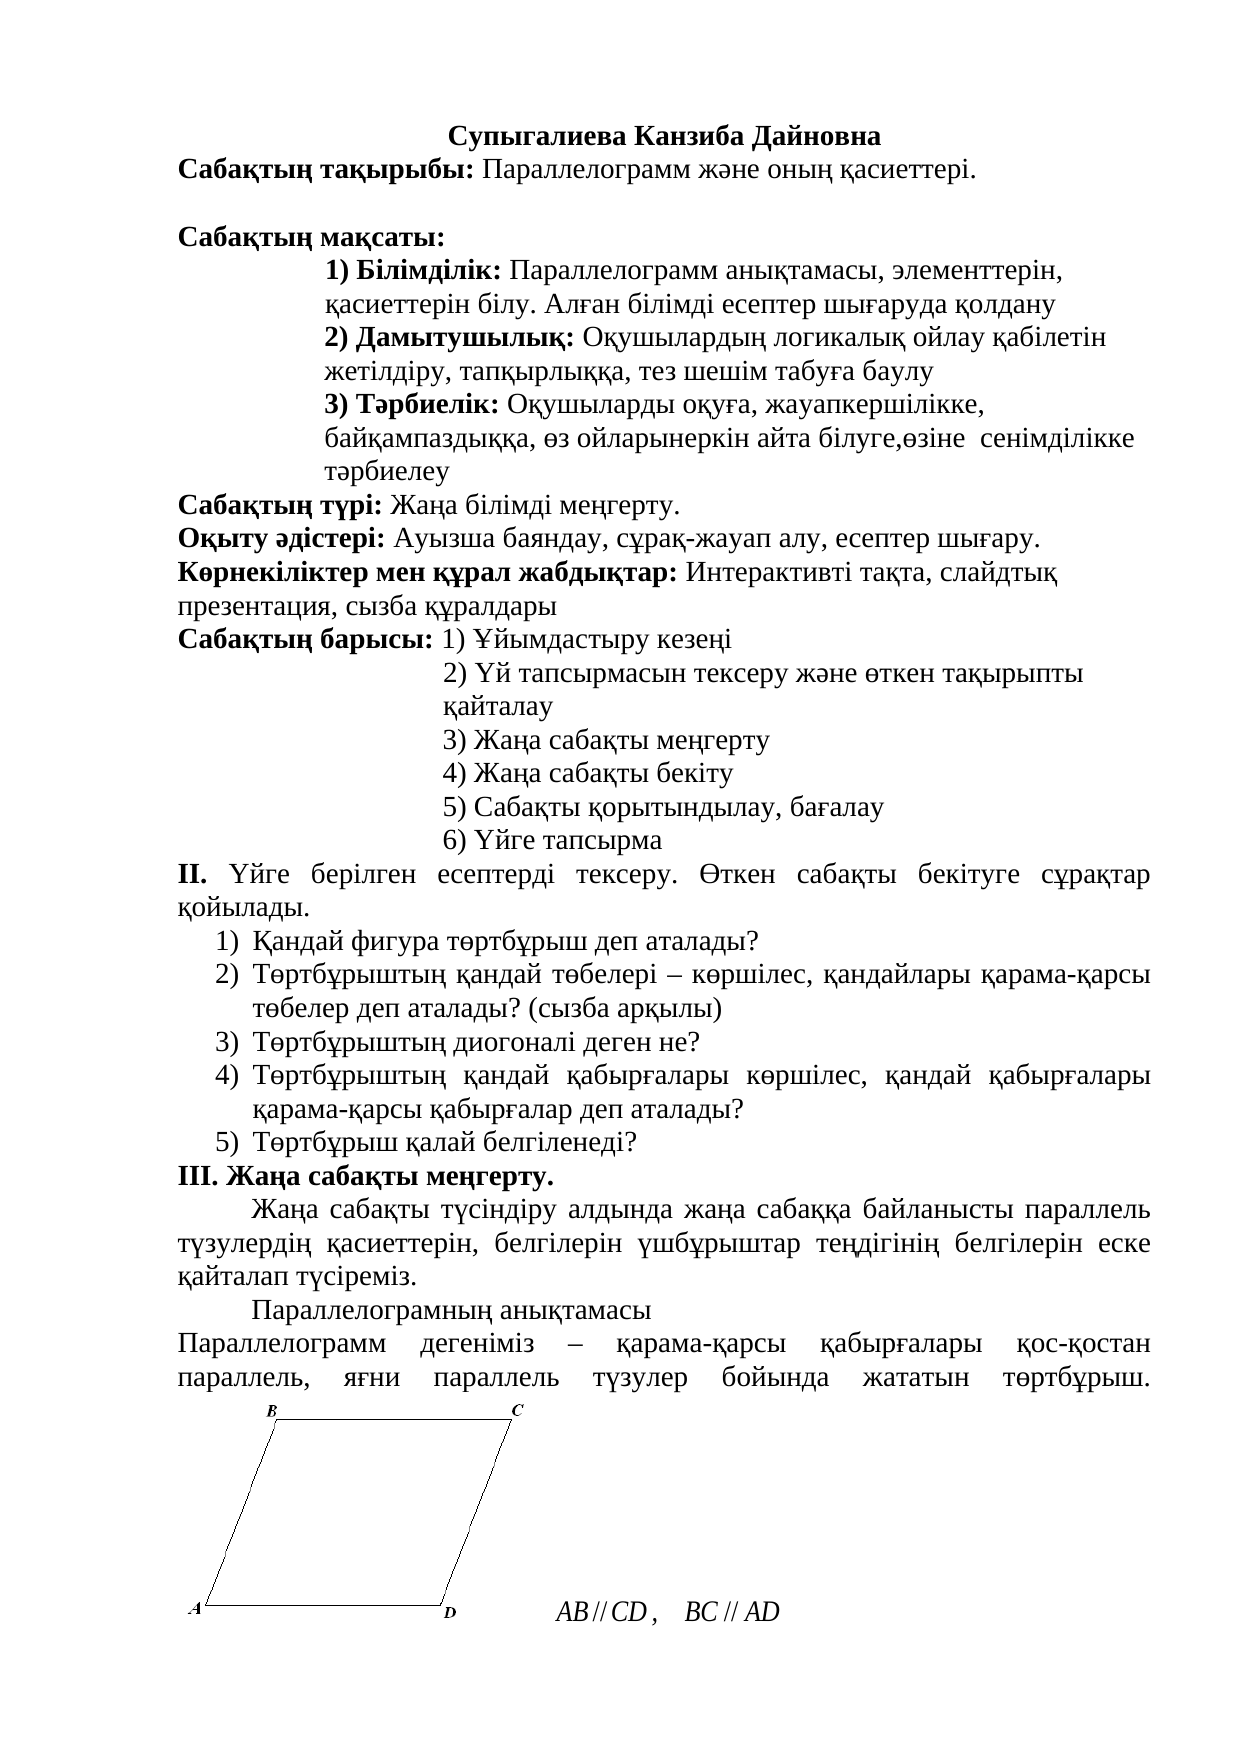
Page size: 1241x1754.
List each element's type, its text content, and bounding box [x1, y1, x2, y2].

text 1) Білімділік: Параллелограмм анықтамасы, элементтерін, [325, 252, 1152, 286]
text Сабақтың барысы: 1) Ұйымдастыру кезеңі [177, 621, 1152, 655]
list Төртбұрыш қалай белгіленеді? [215, 1124, 1152, 1158]
text Оқыту әдістері: Ауызша баяндау, сұрақ-жауап алу, есептер шығару. [177, 521, 1152, 554]
list Төртбұрыштың қандай қабырғалары көршілес, қандай қабырғалары қарама-қарсы қабырғалар деп аталады? [215, 1057, 1152, 1124]
list Төртбұрыштың диогоналі деген не? [215, 1024, 1152, 1057]
text Супыгалиева Канзиба Дайновна [177, 118, 1152, 152]
text 2) Дамытушылық: Оқушылардың логикалық ойлау қабілетін жетілдіру, тапқырлыққа, тез шешім табуға баулу [324, 319, 1152, 386]
text 2) Үй тапсырмасын тексеру және өткен тақырыпты қайталау [443, 655, 1152, 722]
text қасиеттерін білу. Алған білімді есептер шығаруда қолдану [251, 286, 1152, 319]
text II. Үйге берілген есептерді тексеру. Өткен сабақты бекітуге сұрақтар қойылады. [177, 856, 1152, 923]
list Төртбұрыштың қандай төбелері – көршілес, қандайлары қарама-қарсы төбелер деп аталады? (сызба арқылы) [215, 957, 1152, 1024]
text 3) Тәрбиелік: Оқушыларды оқуға, жауапкершілікке, байқампаздыққа, өз ойларынеркін айта білуге,өзіне сенімділікке тәрбиелеу [324, 386, 1152, 487]
text Сабақтың түрі: Жаңа білімді меңгерту. [177, 487, 1152, 521]
text 5) Сабақты қорытындылау, бағалау [177, 789, 1152, 822]
text 6) Үйге тапсырма [177, 822, 1152, 856]
text Жаңа сабақты түсіндіру алдында жаңа сабаққа байланысты параллель түзулердің қасиеттерін, белгілерін үшбұрыштар теңдігінің белгілерін еске қайталап түсіреміз. [177, 1191, 1152, 1292]
text Сабақтың тақырыбы: Параллелограмм және оның қасиеттері. [177, 152, 1152, 185]
text 4) Жаңа сабақты бекіту [177, 755, 1152, 789]
text Көрнекіліктер мен құрал жабдықтар: Интерактивті тақта, слайдтық презентация, сызба құралдары [177, 554, 1152, 621]
text Параллелограмның анықтамасы [177, 1292, 1152, 1326]
picture [177, 1392, 532, 1629]
list Қандай фигура төртбұрыш деп аталады? [215, 923, 1152, 957]
text 3) Жаңа сабақты меңгерту [177, 722, 1152, 755]
text Сабақтың мақсаты: [177, 219, 1152, 252]
text III. Жаңа сабақты меңгерту. [177, 1158, 1152, 1191]
